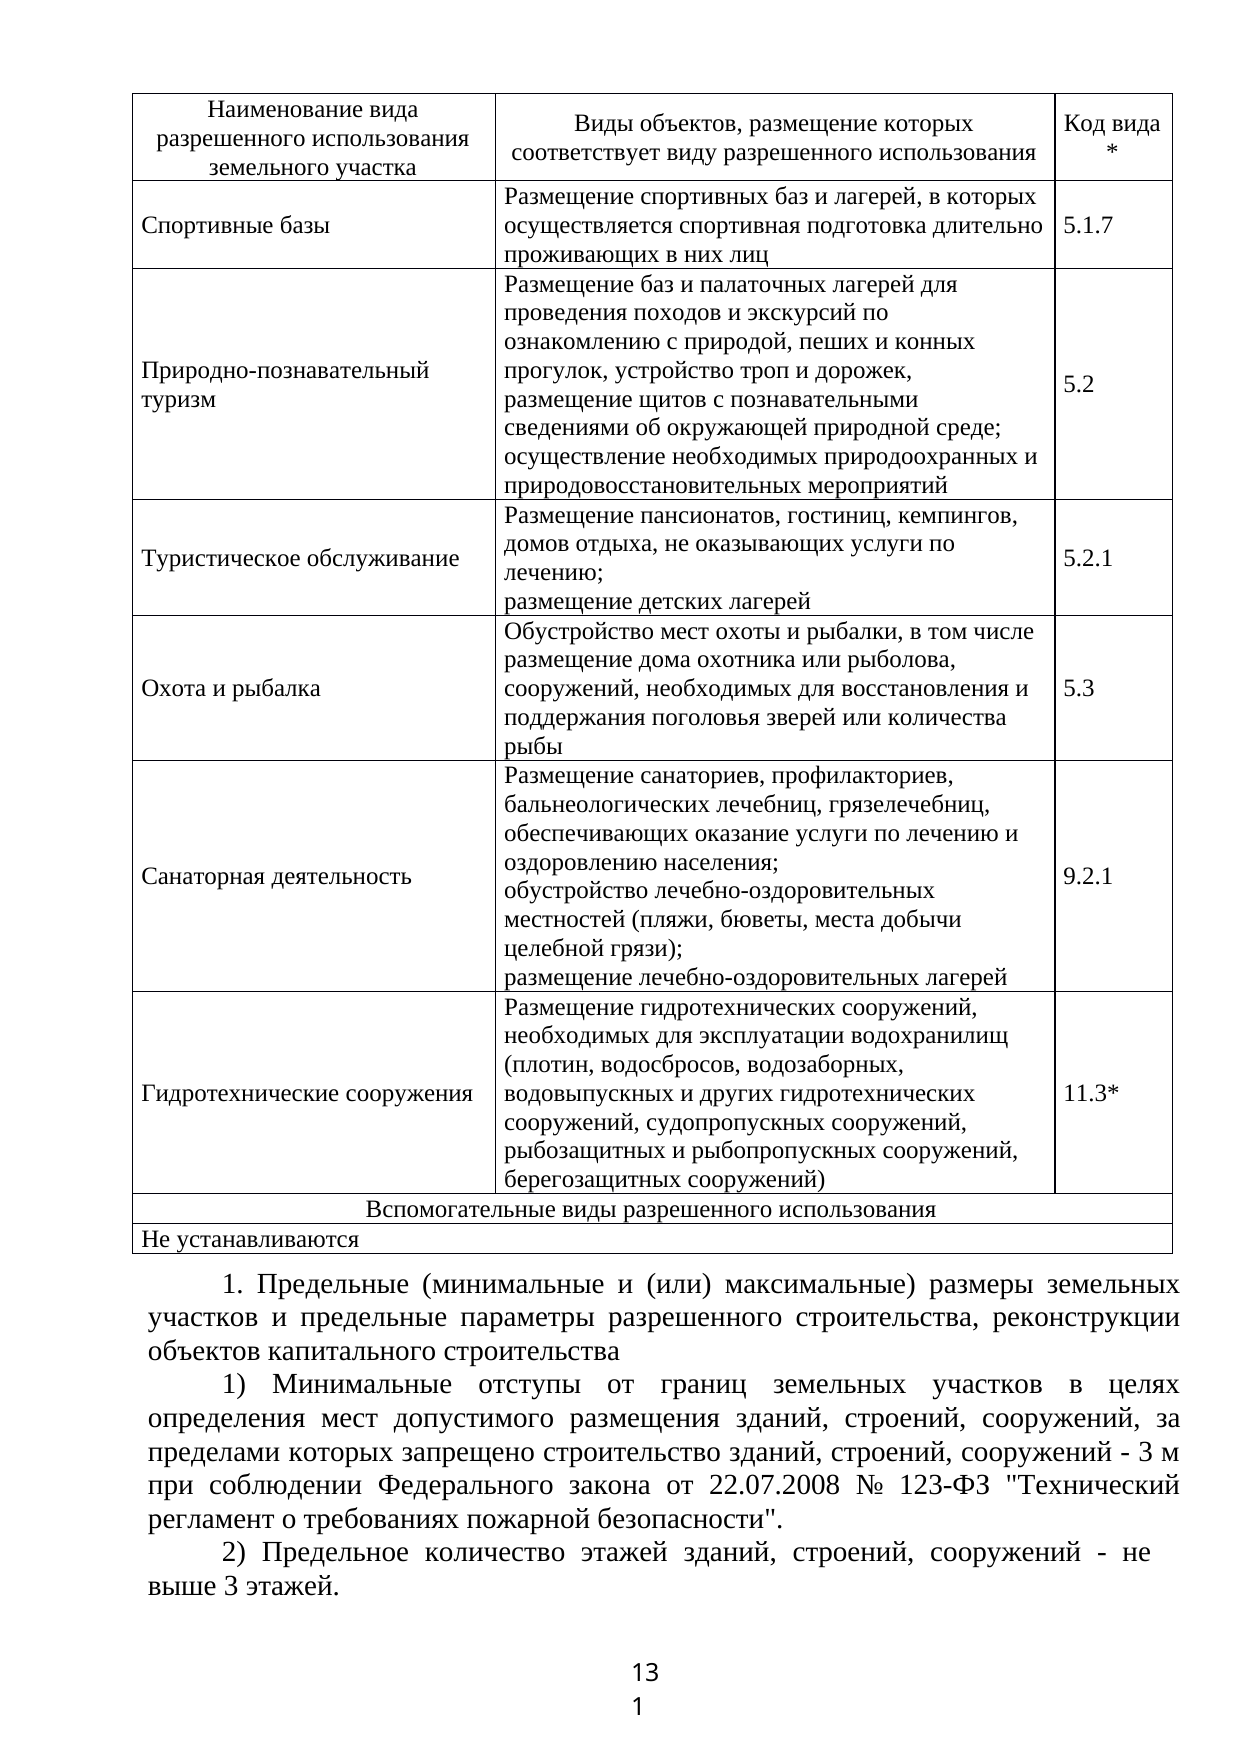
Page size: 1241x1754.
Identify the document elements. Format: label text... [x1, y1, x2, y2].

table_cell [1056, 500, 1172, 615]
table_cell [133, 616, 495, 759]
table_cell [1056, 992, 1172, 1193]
text 2) Предельное количество этажей зданий, строений, сооружений - не выше 3 этажей. [148, 1534, 1152, 1601]
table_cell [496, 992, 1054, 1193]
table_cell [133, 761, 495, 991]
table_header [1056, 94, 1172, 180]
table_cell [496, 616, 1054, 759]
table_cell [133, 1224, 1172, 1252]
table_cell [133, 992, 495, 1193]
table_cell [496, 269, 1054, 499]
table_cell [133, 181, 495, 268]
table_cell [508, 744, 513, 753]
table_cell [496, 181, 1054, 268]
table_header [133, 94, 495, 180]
text 1) Минимальные отступы от границ земельных участков в целях определения мест допустимого размещения зданий, строений, сооружений, за пределами которых запрещено строительство зданий, строений, сооружений - 3 м при соблюдении Федерального закона от 22.07.2008 № 123-ФЗ "Технический регламент о требованиях пожарной безопасности". [148, 1367, 1181, 1534]
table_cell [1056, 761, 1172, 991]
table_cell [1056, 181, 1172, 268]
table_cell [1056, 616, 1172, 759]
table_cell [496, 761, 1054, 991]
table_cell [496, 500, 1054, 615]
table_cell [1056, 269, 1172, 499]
text 1. Предельные (минимальные и (или) максимальные) размеры земельных участков и предельные параметры разрешенного строительства, реконструкции объектов капитального строительства [148, 1266, 1181, 1367]
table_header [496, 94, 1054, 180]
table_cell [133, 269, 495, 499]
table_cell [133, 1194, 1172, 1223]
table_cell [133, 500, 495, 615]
